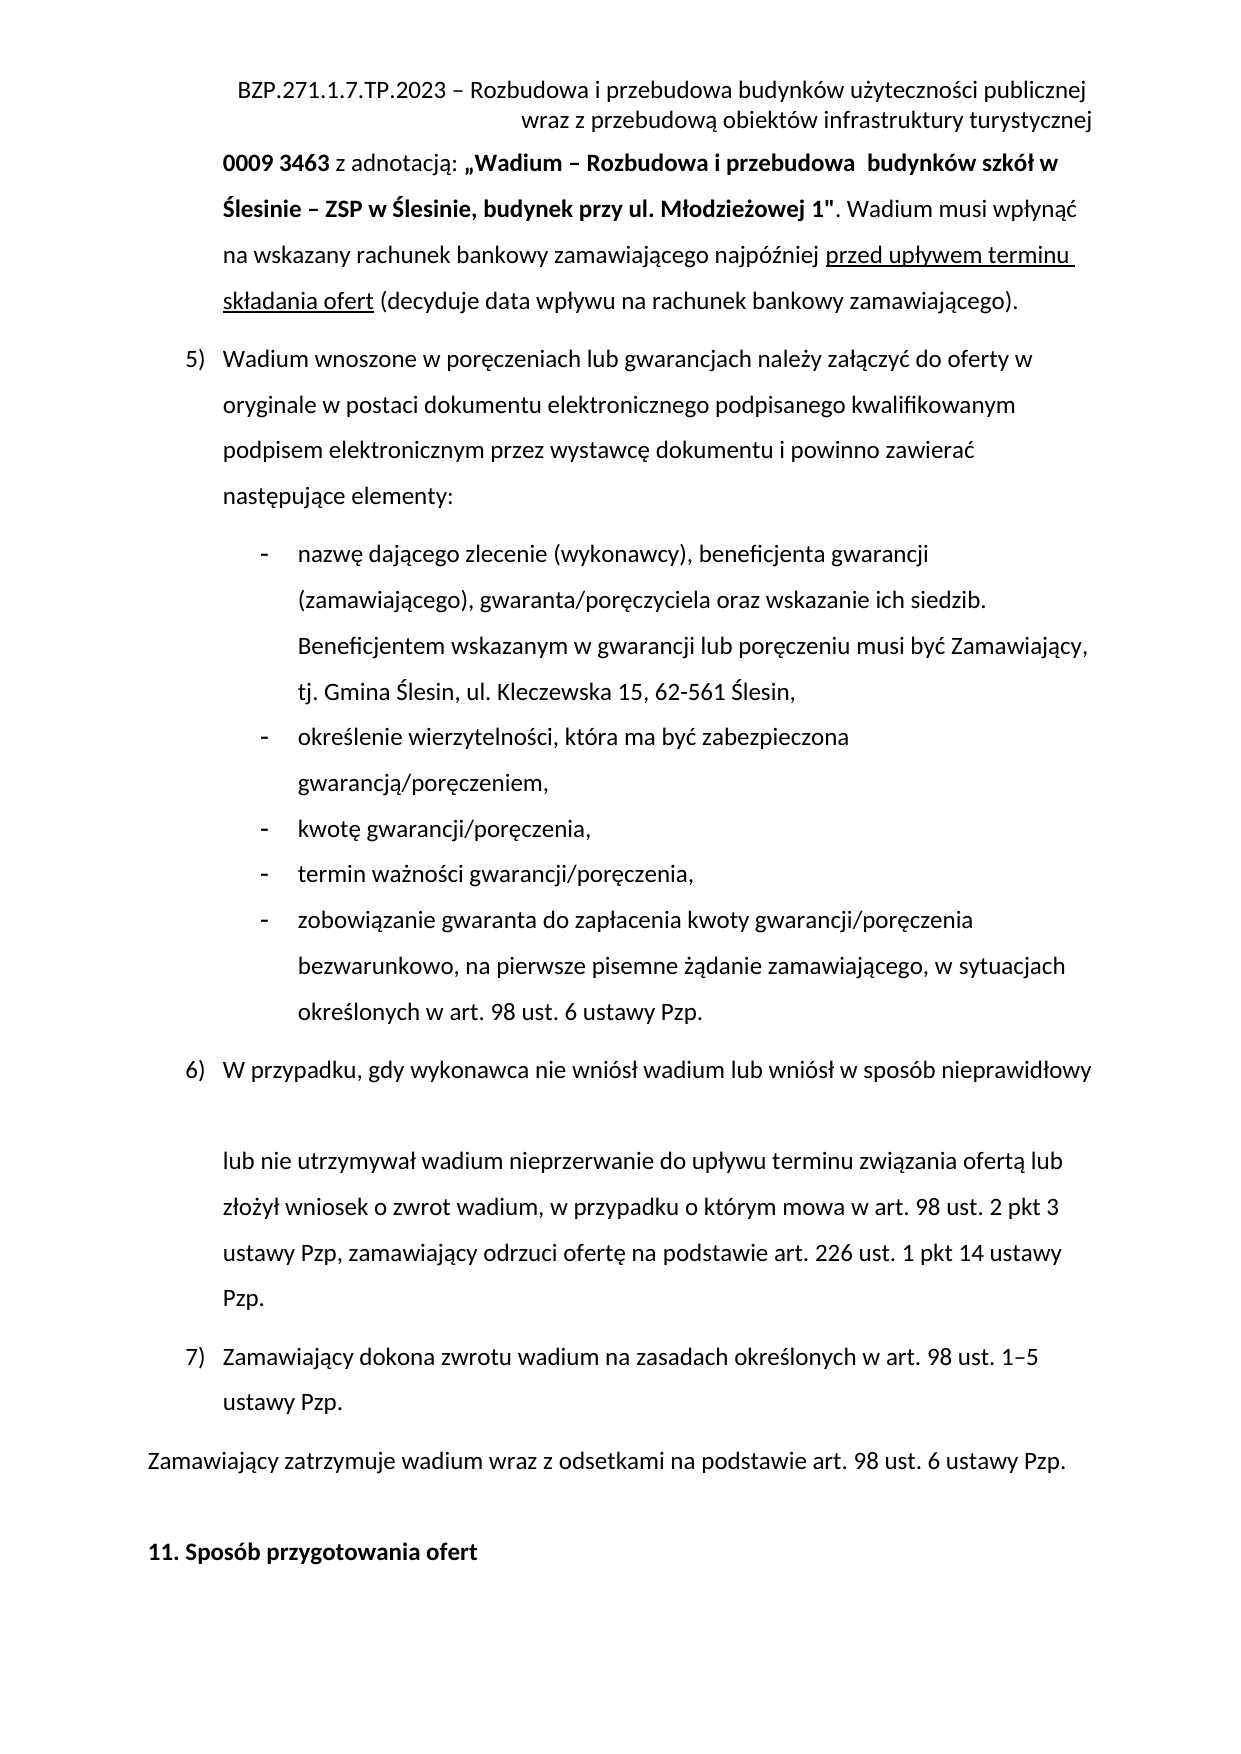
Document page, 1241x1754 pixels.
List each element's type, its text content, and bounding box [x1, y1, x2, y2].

list Wadium wnoszone w poręczeniach lub gwarancjach należy załączyć do oferty w oryginale w postaci dokumentu elektronicznego podpisanego kwalifikowanym podpisem elektronicznym przez wystawcę dokumentu i powinno zawierać następujące elementy: [185, 343, 1093, 511]
list kwotę gwarancji/poręczenia, [260, 813, 1093, 843]
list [185, 148, 1093, 315]
list Sposób przygotowania ofert [148, 1536, 1093, 1567]
list zobowiązanie gwaranta do zapłacenia kwoty gwarancji/poręczenia bezwarunkowo, na pierwsze pisemne żądanie zamawiającego, w sytuacjach określonych w art. 98 ust. 6 ustawy Pzp. [260, 904, 1093, 1026]
list określenie wierzytelności, która ma być zabezpieczona gwarancją/poręczeniem, [260, 721, 1093, 798]
list W przypadku, gdy wykonawca nie wniósł wadium lub wniósł w sposób nieprawidłowy lub nie utrzymywał wadium nieprzerwanie do upływu terminu związania ofertą lub złożył wniosek o zwrot wadium, w przypadku o którym mowa w art. 98 ust. 2 pkt 3 ustawy Pzp, zamawiający odrzuci ofertę na podstawie art. 226 ust. 1 pkt 14 ustawy Pzp. [185, 1054, 1093, 1313]
text Zamawiający zatrzymuje wadium wraz z odsetkami na podstawie art. 98 ust. 6 ustawy Pzp. [148, 1445, 1093, 1475]
list Zamawiający dokona zwrotu wadium na zasadach określonych w art. 98 ust. 1–5 ustawy Pzp. [185, 1341, 1093, 1417]
list nazwę dającego zlecenie (wykonawcy), beneficjenta gwarancji (zamawiającego), gwaranta/poręczyciela oraz wskazanie ich siedzib. Beneficjentem wskazanym w gwarancji lub poręczeniu musi być Zamawiający, tj. Gmina Ślesin, ul. Kleczewska 15, 62-561 Ślesin, [260, 538, 1093, 706]
list termin ważności gwarancji/poręczenia, [260, 858, 1093, 889]
